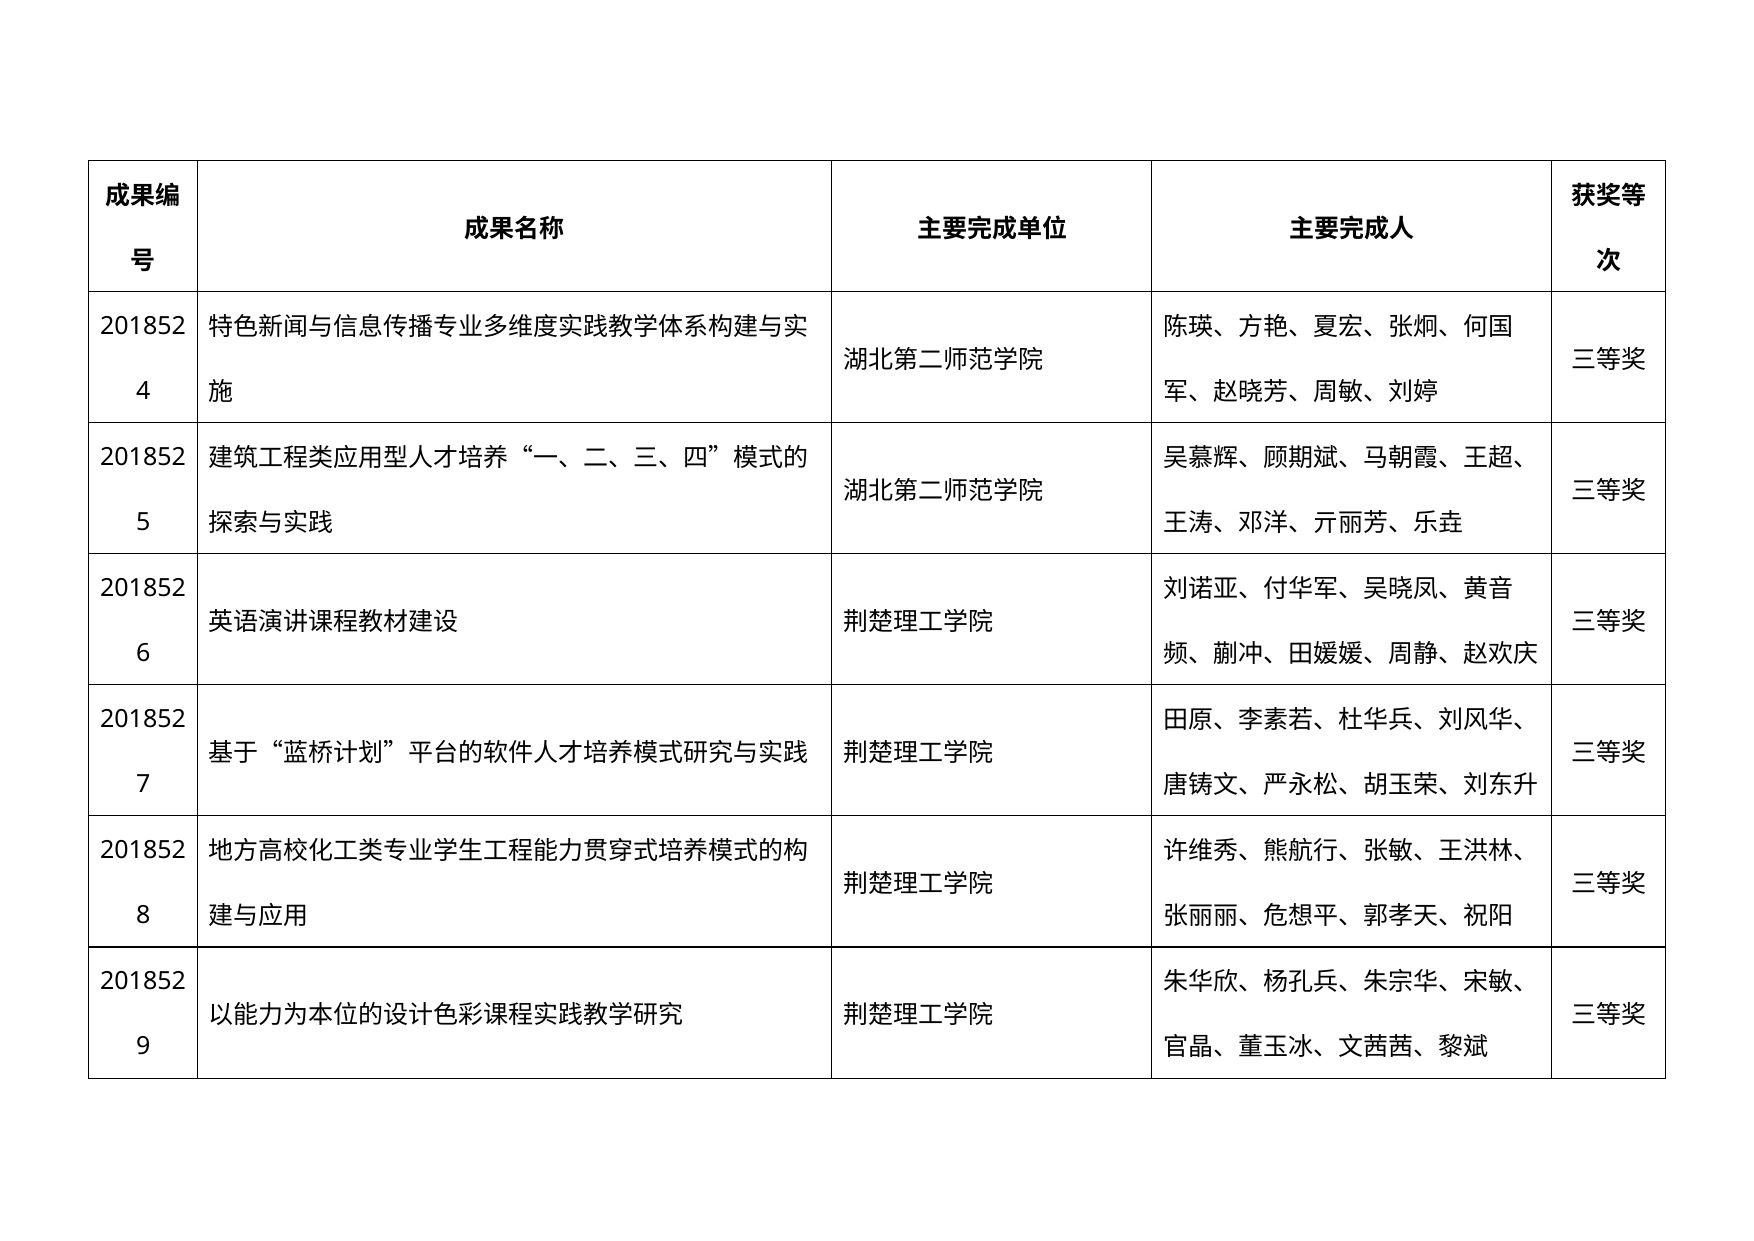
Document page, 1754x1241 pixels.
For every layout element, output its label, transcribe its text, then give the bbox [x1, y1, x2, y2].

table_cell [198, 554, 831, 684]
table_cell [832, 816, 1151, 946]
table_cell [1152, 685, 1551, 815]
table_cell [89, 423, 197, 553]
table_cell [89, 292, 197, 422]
table_header 成果编号 [89, 161, 197, 291]
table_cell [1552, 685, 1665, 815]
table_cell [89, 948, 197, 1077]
table_header 获奖等次 [1552, 161, 1665, 291]
table_header 主要完成单位 [832, 161, 1151, 291]
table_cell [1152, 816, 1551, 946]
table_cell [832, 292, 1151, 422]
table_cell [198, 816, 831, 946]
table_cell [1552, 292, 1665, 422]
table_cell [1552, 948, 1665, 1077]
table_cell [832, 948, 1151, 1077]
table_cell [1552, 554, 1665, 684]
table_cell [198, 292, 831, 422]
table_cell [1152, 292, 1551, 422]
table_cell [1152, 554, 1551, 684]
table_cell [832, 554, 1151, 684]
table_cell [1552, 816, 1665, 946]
table_header 成果名称 [198, 161, 831, 291]
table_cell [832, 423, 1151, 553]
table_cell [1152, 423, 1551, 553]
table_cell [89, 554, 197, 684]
table_header 主要完成人 [1152, 161, 1551, 291]
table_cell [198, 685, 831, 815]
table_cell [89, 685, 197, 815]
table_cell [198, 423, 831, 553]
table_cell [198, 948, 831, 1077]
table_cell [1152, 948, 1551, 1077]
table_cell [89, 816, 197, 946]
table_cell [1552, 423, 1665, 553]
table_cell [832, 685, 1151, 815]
